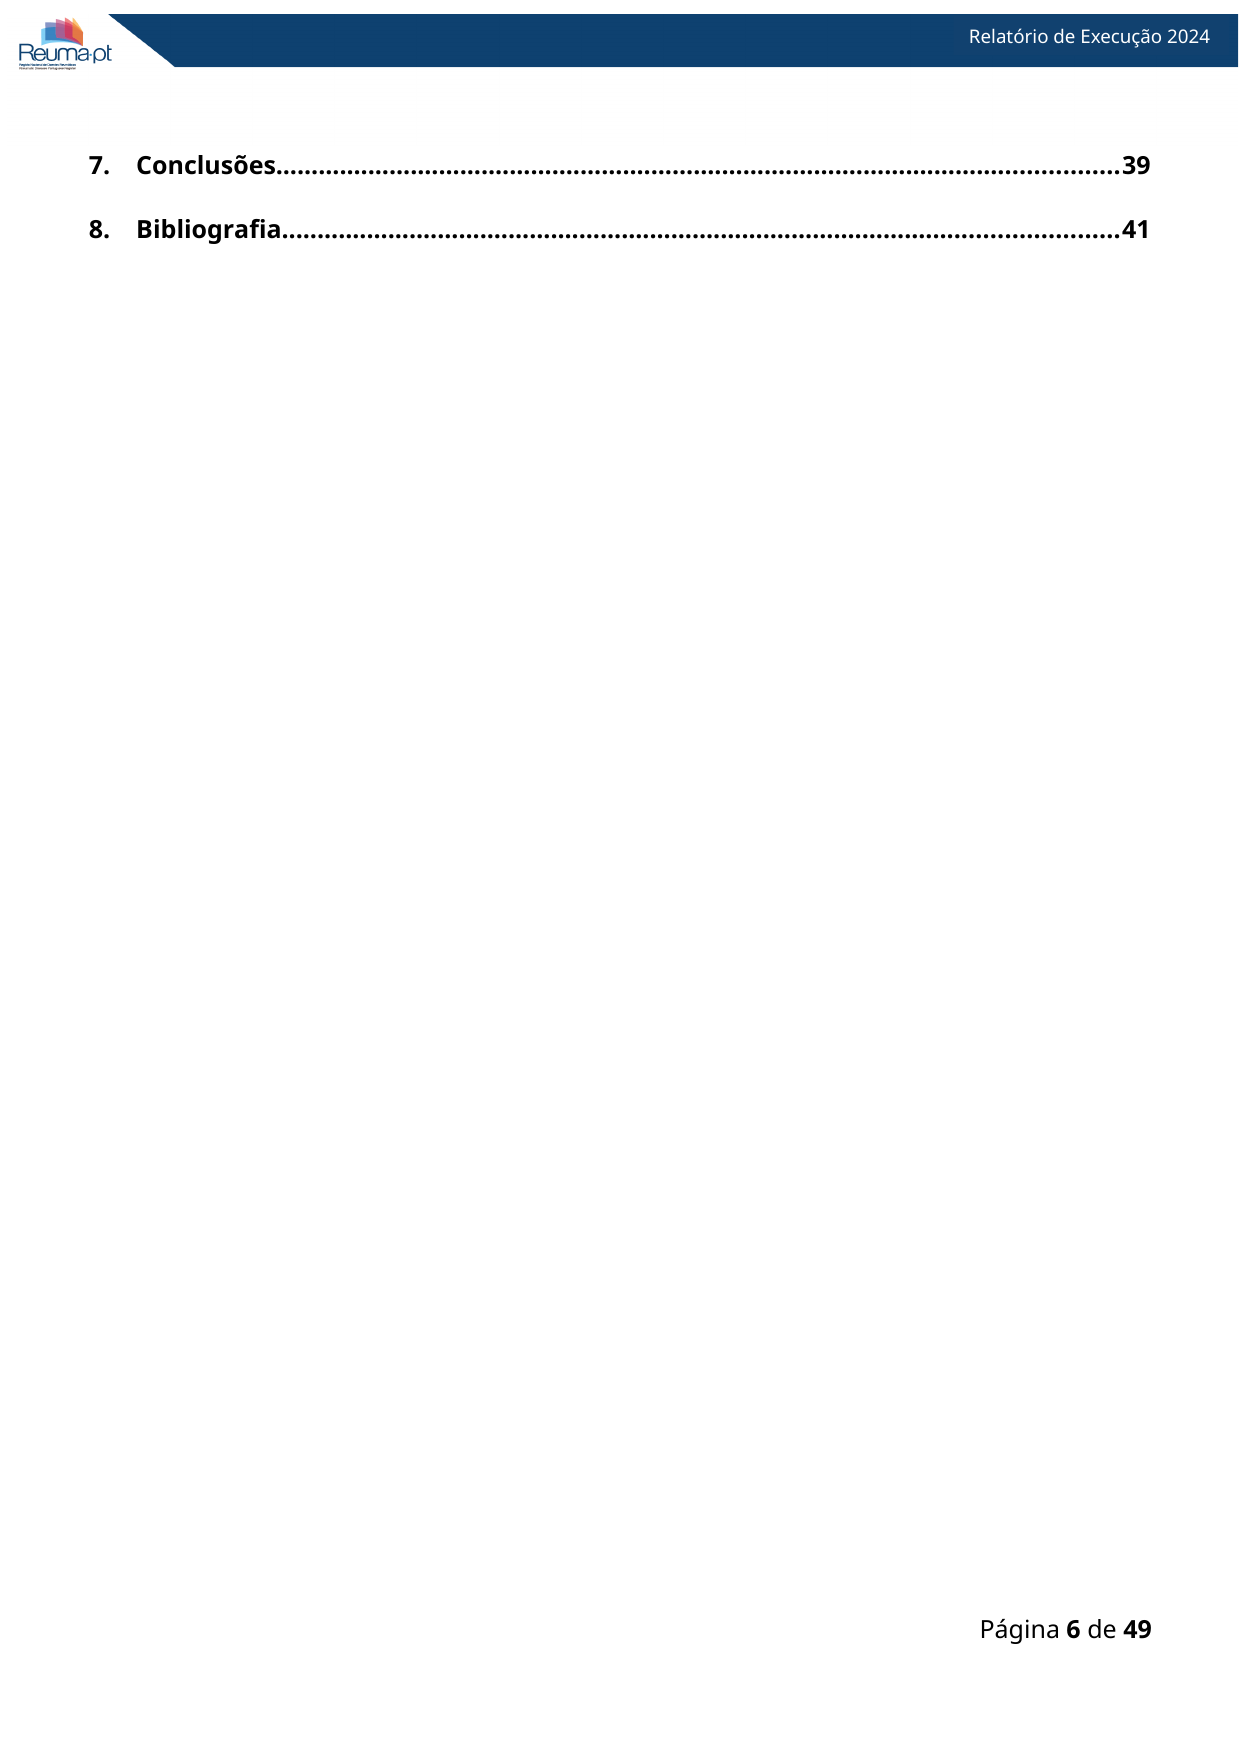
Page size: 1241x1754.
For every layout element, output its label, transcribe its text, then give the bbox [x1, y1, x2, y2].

picture [6, 14, 1239, 146]
text 8. Bibliografia 41 [89, 212, 1152, 246]
text 7. Conclusões 39 [89, 148, 1152, 182]
